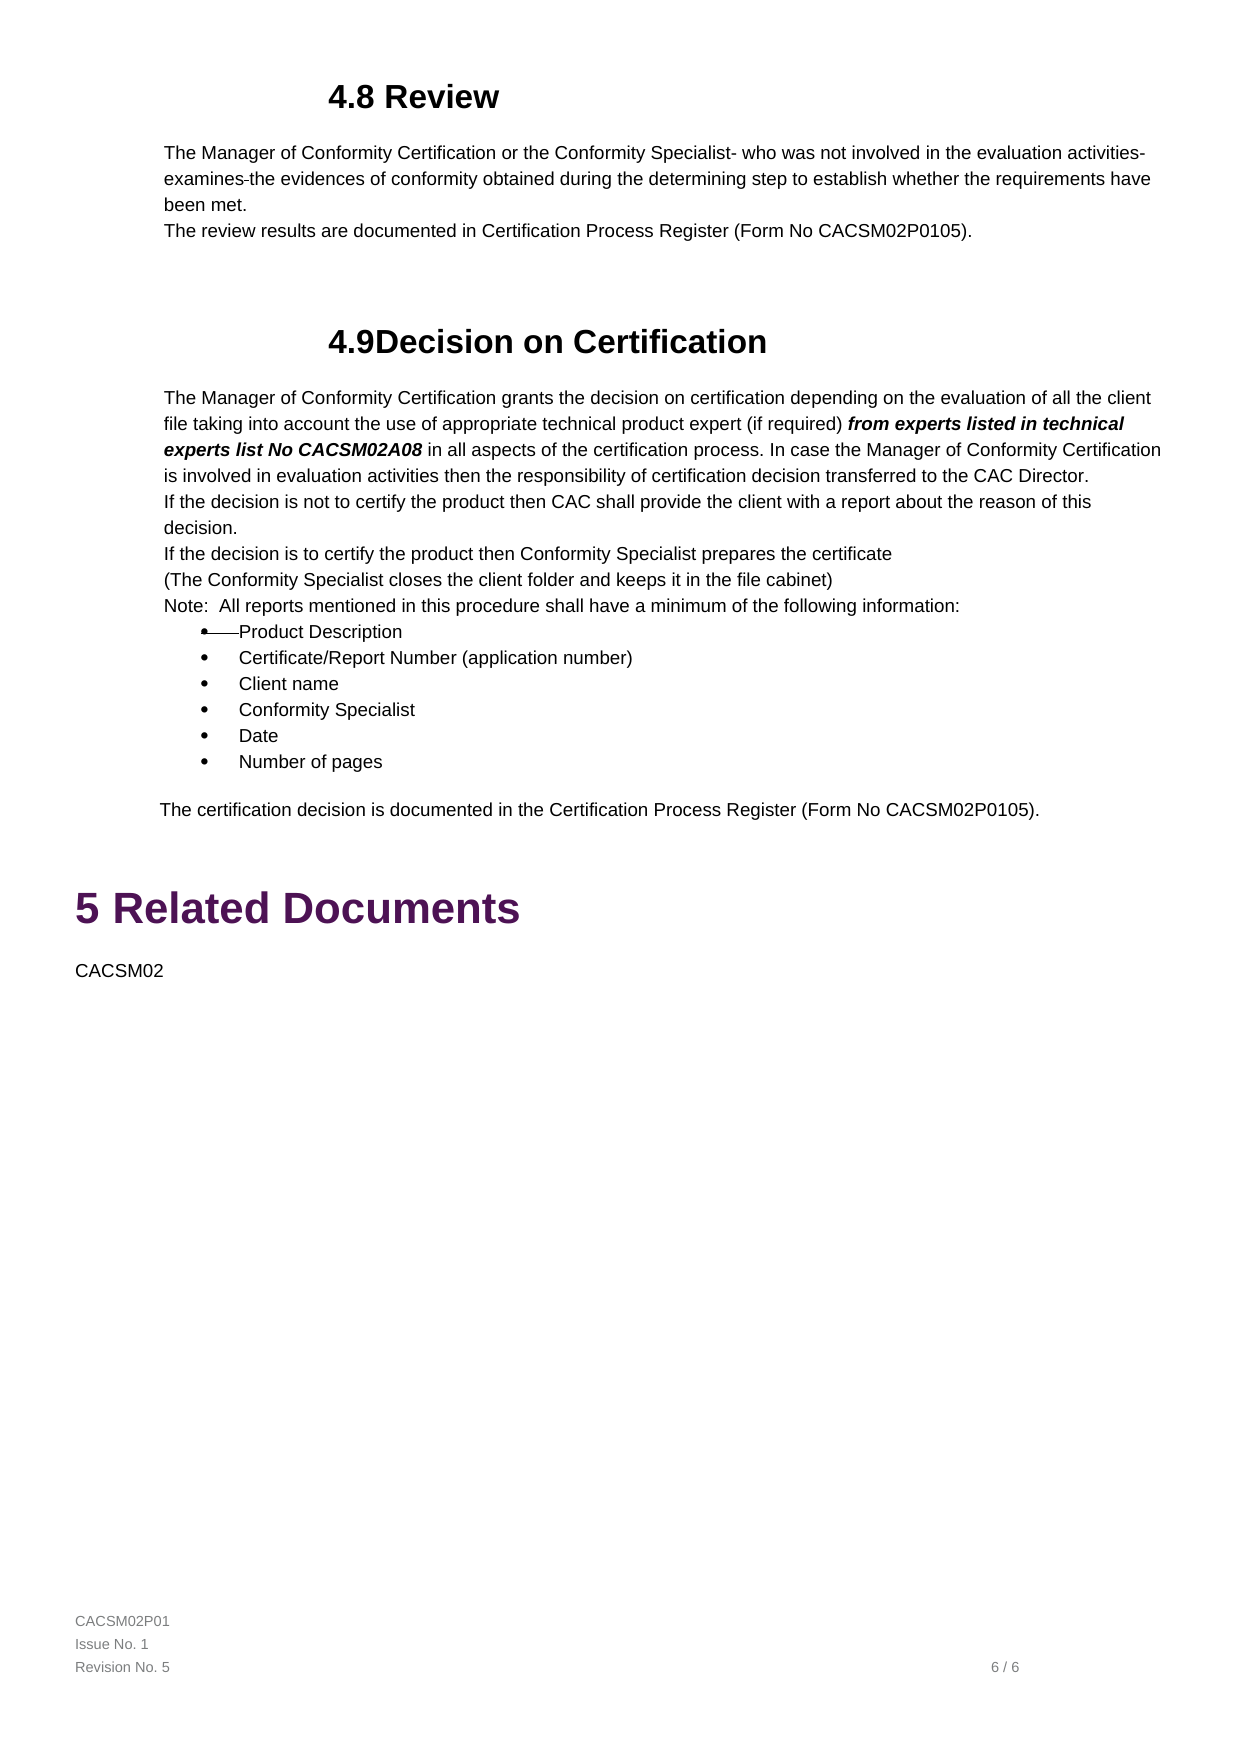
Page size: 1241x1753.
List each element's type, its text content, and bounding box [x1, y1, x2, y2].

text Note: All reports mentioned in this procedure shall have a minimum of the following information: [164, 591, 1165, 617]
text CACSM02 [75, 951, 1165, 984]
list Date [201, 721, 1165, 747]
list Product Description [201, 617, 1165, 643]
text The certification decision is documented in the Certification Process Register (Form No CACSM02P0105). [159, 799, 1138, 821]
list Conformity Specialist [201, 695, 1165, 721]
list Client name [201, 669, 1165, 695]
list Certificate/Report Number (application number) [201, 643, 1165, 669]
text The review results are documented in Certification Process Register (Form No CACSM02P0105). [164, 216, 1165, 242]
text The Manager of Conformity Certification grants the decision on certification depending on the evaluation of all the client file taking into account the use of appropriate technical product expert (if required) from experts listed in technical experts list No CACSM02A08 in all aspects of the certification process. In case the Manager of Conformity Certification is involved in evaluation activities then the responsibility of certification decision transferred to the CAC Director. [164, 382, 1165, 486]
subtitle Review [328, 75, 1165, 117]
text (The Conformity Specialist closes the client folder and keeps it in the file cabinet) [164, 564, 1165, 591]
subtitle Decision on Certification [328, 320, 1165, 361]
text If the decision is to certify the product then Conformity Specialist prepares the certificate [164, 538, 1165, 564]
subtitle Related Documents [75, 882, 1165, 934]
text The Manager of Conformity Certification or the Conformity Specialist- who was not involved in the evaluation activities- examines the evidences of conformity obtained during the determining step to establish whether the requirements have been met. [164, 137, 1165, 216]
list Number of pages [201, 747, 1165, 773]
text If the decision is not to certify the product then CAC shall provide the client with a report about the reason of this decision. [164, 486, 1165, 538]
